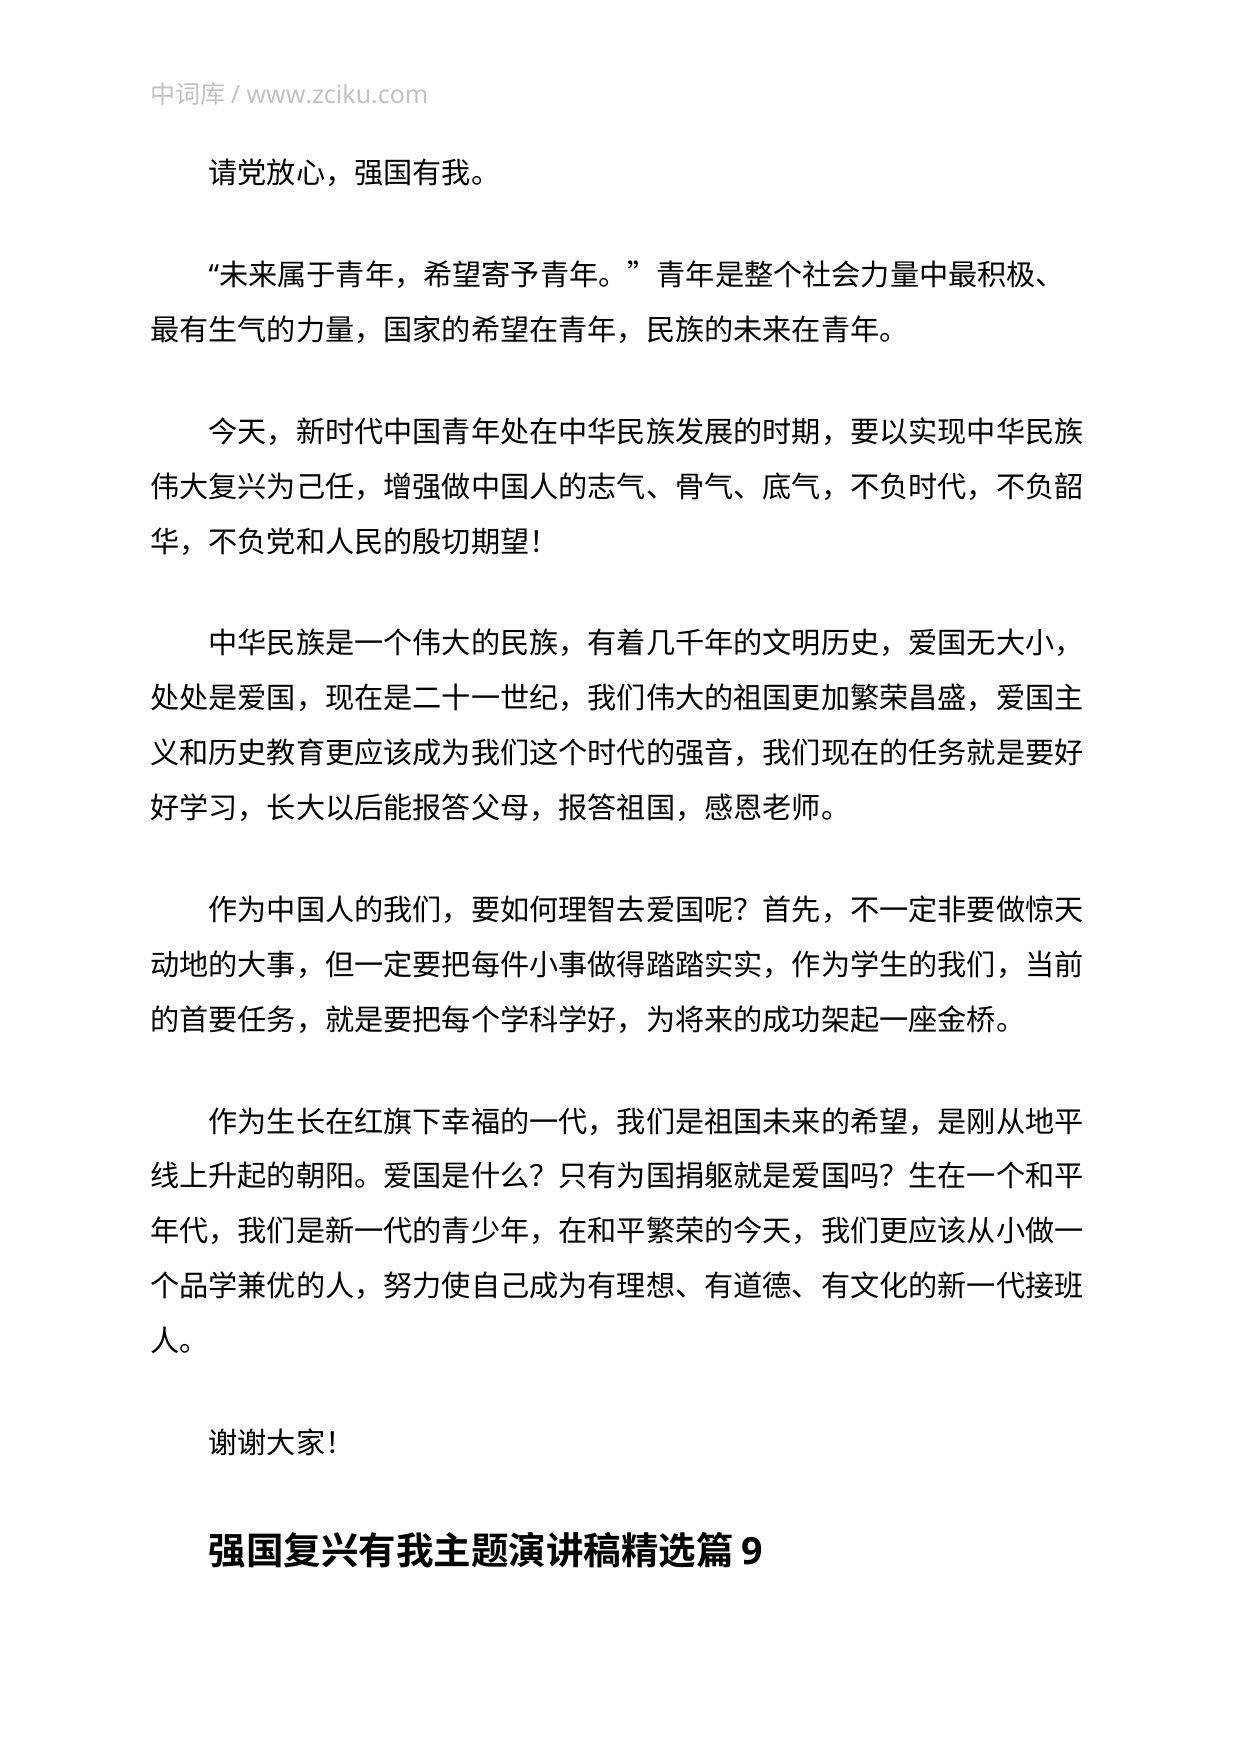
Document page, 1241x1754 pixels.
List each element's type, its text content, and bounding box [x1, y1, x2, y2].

text 强国复兴有我主题演讲稿精选篇9 [150, 1521, 1090, 1576]
text 作为中国人的我们，要如何理智去爱国呢？首先，不一定非要做惊天动地的大事，但一定要把每件小事做得踏踏实实，作为学生的我们，当前的首要任务，就是要把每个学科学好，为将来的成功架起一座金桥。 [150, 887, 1090, 1039]
text 谢谢大家！ [150, 1419, 1090, 1462]
text 作为生长在红旗下幸福的一代，我们是祖国未来的希望，是刚从地平线上升起的朝阳。爱国是什么？只有为国捐躯就是爱国吗？生在一个和平年代，我们是新一代的青少年，在和平繁荣的今天，我们更应该从小做一个品学兼优的人，努力使自己成为有理想、有道德、有文化的新一代接班人。 [150, 1098, 1090, 1360]
text 请党放心，强国有我。 [150, 150, 1090, 192]
text 今天，新时代中国青年处在中华民族发展的时期，要以实现中华民族伟大复兴为己任，增强做中国人的志气、骨气、底气，不负时代，不负韶华，不负党和人民的殷切期望！ [150, 408, 1090, 561]
text “未来属于青年，希望寄予青年。”青年是整个社会力量中最积极、最有生气的力量，国家的希望在青年，民族的未来在青年。 [150, 252, 1090, 349]
text 中华民族是一个伟大的民族，有着几千年的文明历史，爱国无大小，处处是爱国，现在是二十一世纪，我们伟大的祖国更加繁荣昌盛，爱国主义和历史教育更应该成为我们这个时代的强音，我们现在的任务就是要好好学习，长大以后能报答父母，报答祖国，感恩老师。 [150, 620, 1090, 827]
